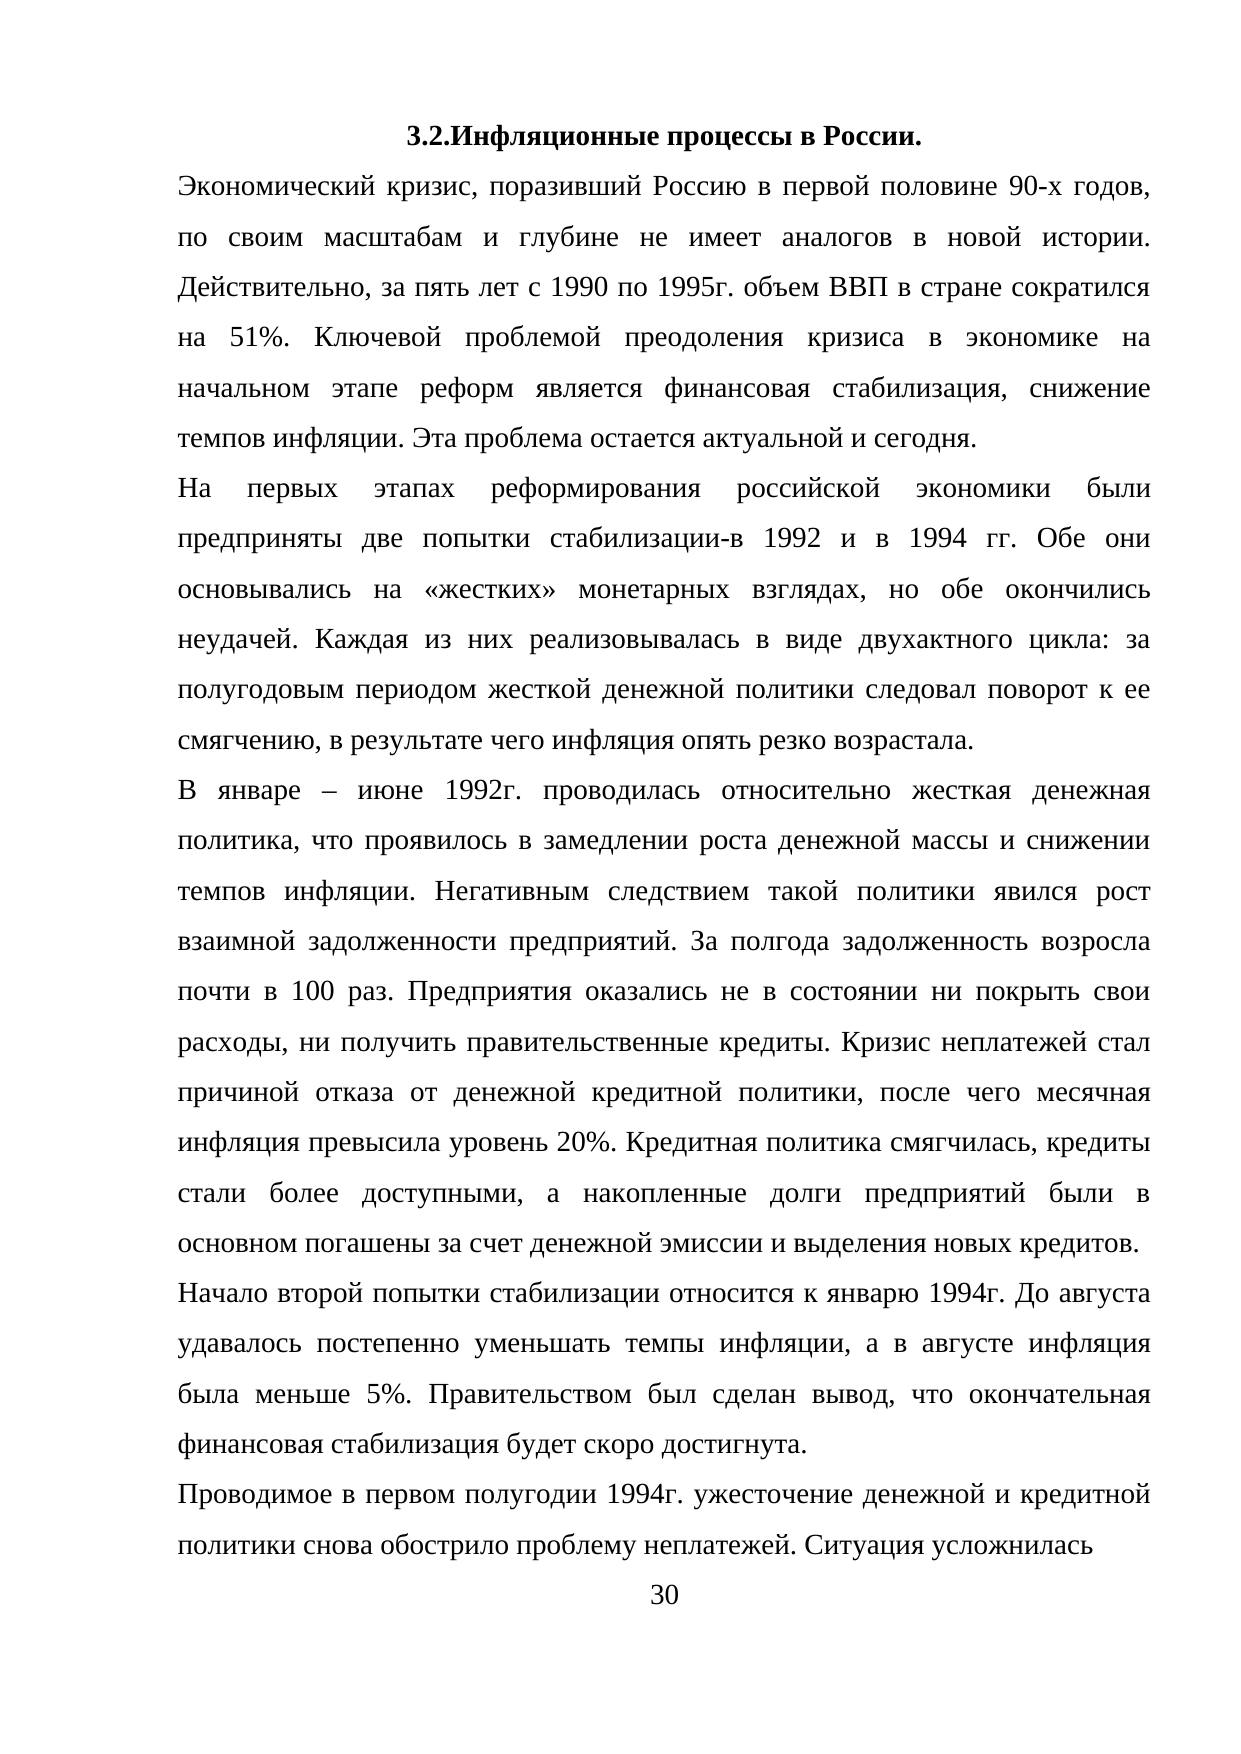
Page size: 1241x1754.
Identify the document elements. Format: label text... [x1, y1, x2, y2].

text На первых этапах реформирования российской экономики были предприняты две попытки стабилизации-в 1992 и в 1994 гг. Обе они основывались на «жестких» монетарных взглядах, но обе окончились неудачей. Каждая из них реализовывалась в виде двухактного цикла: за полугодовым периодом жесткой денежной политики следовал поворот к ее смягчению, в результате чего инфляция опять резко возрастала. [177, 470, 1152, 755]
text Экономический кризис, поразивший Россию в первой половине 90-х годов, по своим масштабам и глубине не имеет аналогов в новой истории. Действительно, за пять лет с 1990 по 1995г. объем ВВП в стране сократился на 51%. Ключевой проблемой преодоления кризиса в экономике на начальном этапе реформ является финансовая стабилизация, снижение темпов инфляции. Эта проблема остается актуальной и сегодня. [177, 168, 1152, 453]
text Проводимое в первом полугодии 1994г. ужесточение денежной и кредитной политики снова обострило проблему неплатежей. Ситуация усложнилась [177, 1477, 1152, 1560]
text 30 [177, 1577, 1152, 1611]
text Начало второй попытки стабилизации относится к январю 1994г. До августа удавалось постепенно уменьшать темпы инфляции, а в августе инфляция была меньше 5%. Правительством был сделан вывод, что окончательная финансовая стабилизация будет скоро достигнута. [177, 1275, 1152, 1460]
text 3.2.Инфляционные процессы в России. [177, 118, 1152, 152]
text В январе – июне 1992г. проводилась относительно жесткая денежная политика, что проявилось в замедлении роста денежной массы и снижении темпов инфляции. Негативным следствием такой политики явился рост взаимной задолженности предприятий. За полгода задолженность возросла почти в 100 раз. Предприятия оказались не в состоянии ни покрыть свои расходы, ни получить правительственные кредиты. Кризис неплатежей стал причиной отказа от денежной кредитной политики, после чего месячная инфляция превысила уровень 20%. Кредитная политика смягчилась, кредиты стали более доступными, а накопленные долги предприятий были в основном погашены за счет денежной эмиссии и выделения новых кредитов. [177, 772, 1152, 1258]
